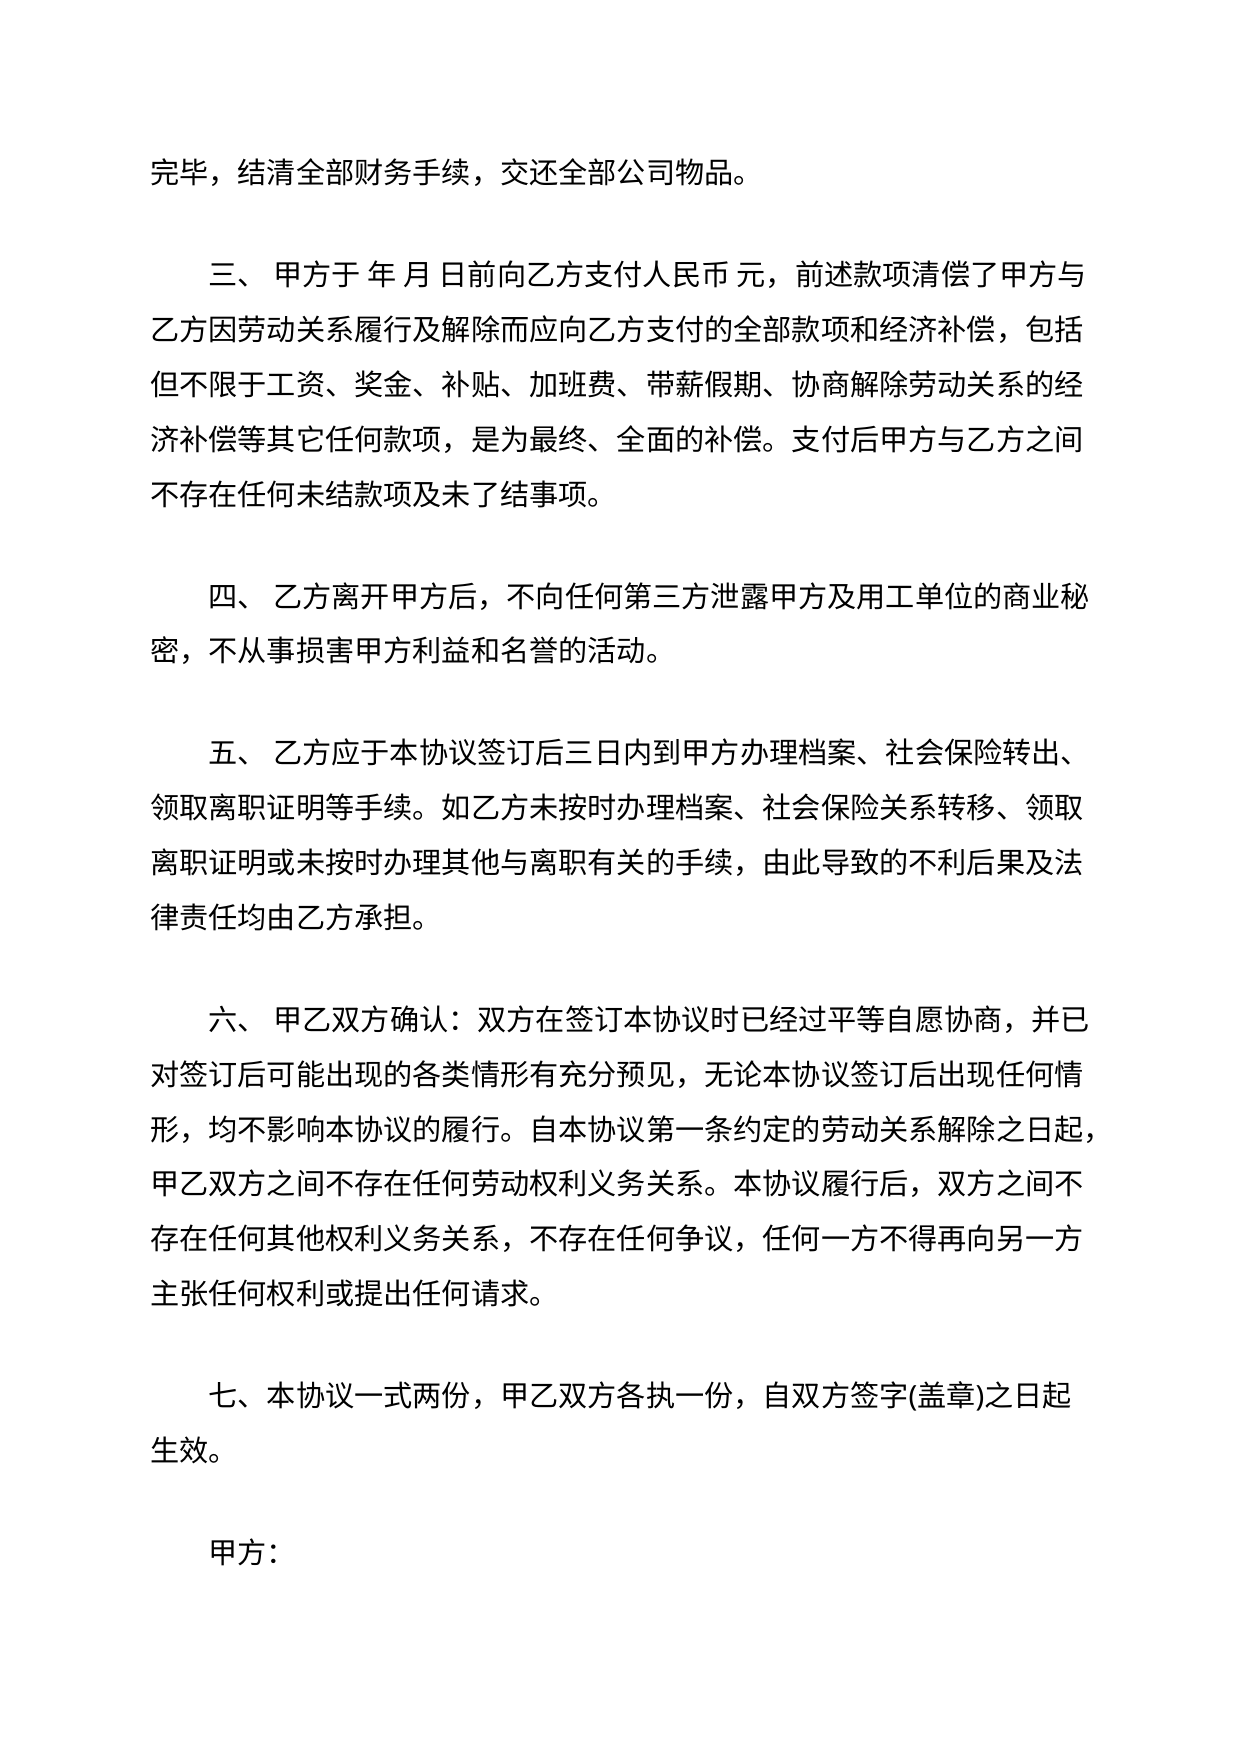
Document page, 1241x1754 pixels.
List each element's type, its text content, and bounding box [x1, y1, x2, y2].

text 五、 乙方应于本协议签订后三日内到甲方办理档案、社会保险转出、领取离职证明等手续。如乙方未按时办理档案、社会保险关系转移、领取离职证明或未按时办理其他与离职有关的手续，由此导致的不利后果及法律责任均由乙方承担。 [150, 730, 1090, 937]
text 四、 乙方离开甲方后，不向任何第三方泄露甲方及用工单位的商业秘密，不从事损害甲方利益和名誉的活动。 [150, 573, 1090, 670]
text 六、 甲乙双方确认：双方在签订本协议时已经过平等自愿协商，并已对签订后可能出现的各类情形有充分预见，无论本协议签订后出现任何情形，均不影响本协议的履行。自本协议第一条约定的劳动关系解除之日起，甲乙双方之间不存在任何劳动权利义务关系。本协议履行后，双方之间不存在任何其他权利义务关系，不存在任何争议，任何一方不得再向另一方主张任何权利或提出任何请求。 [150, 996, 1090, 1313]
text 三、 甲方于 年 月 日前向乙方支付人民币 元，前述款项清偿了甲方与乙方因劳动关系履行及解除而应向乙方支付的全部款项和经济补偿，包括但不限于工资、奖金、补贴、加班费、带薪假期、协商解除劳动关系的经济补偿等其它任何款项，是为最终、全面的补偿。支付后甲方与乙方之间不存在任何未结款项及未了结事项。 [150, 252, 1090, 514]
text 七、本协议一式两份，甲乙双方各执一份，自双方签字(盖章)之日起生效。 [150, 1372, 1090, 1470]
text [150, 150, 1090, 192]
text 甲方： [150, 1529, 1090, 1572]
